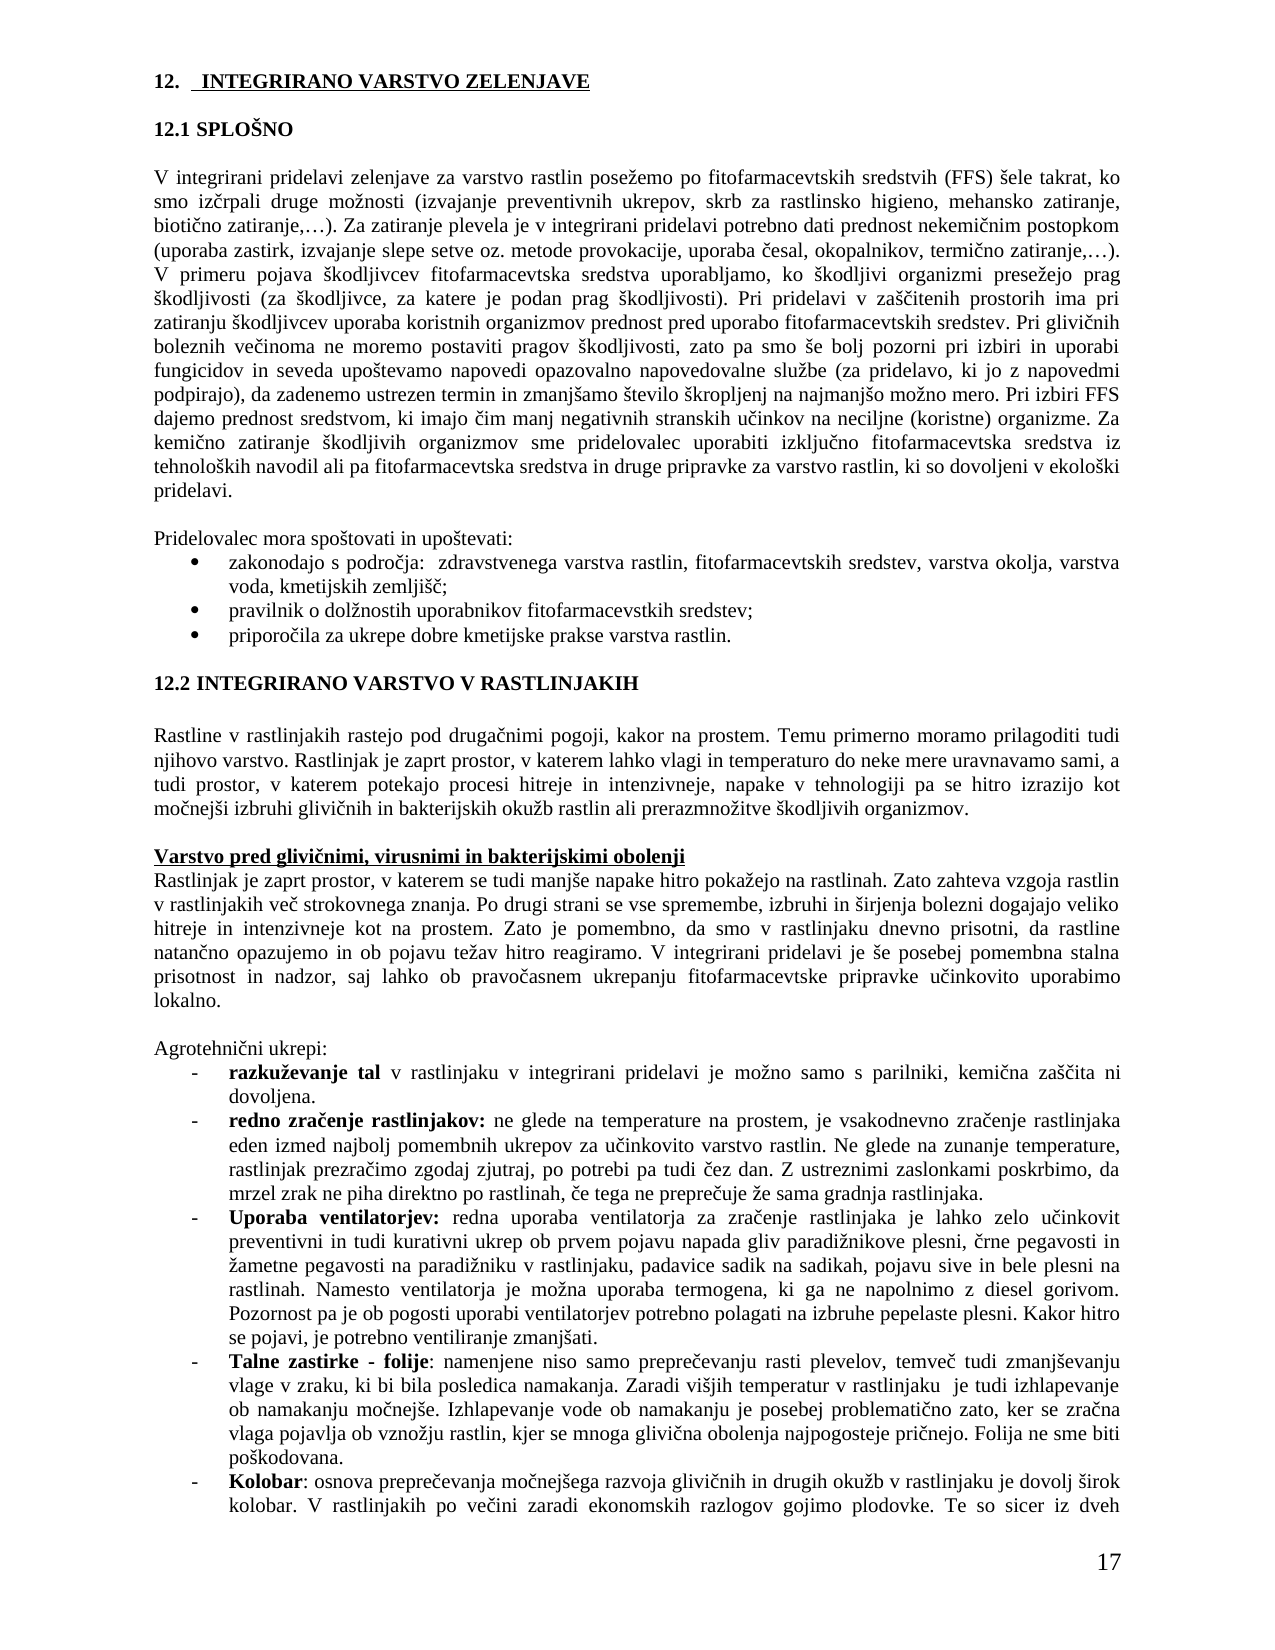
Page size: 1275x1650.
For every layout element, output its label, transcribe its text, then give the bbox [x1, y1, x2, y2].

list Uporaba ventilatorjev: redna uporaba ventilatorja za zračenje rastlinjaka je lahko zelo učinkovit preventivni in tudi kurativni ukrep ob prvem pojavu napada gliv paradižnikove plesni, črne pegavosti in žametne pegavosti na paradižniku v rastlinjaku, padavice sadik na sadikah, pojavu sive in bele plesni na rastlinah. Namesto ventilatorja je možna uporaba termogena, ki ga ne napolnimo z diesel gorivom. Pozornost pa je ob pogosti uporabi ventilatorjev potrebno polagati na izbruhe pepelaste plesni. Kakor hitro se pojavi, je potrebno ventiliranje zmanjšati. [191, 1205, 1121, 1349]
list priporočila za ukrepe dobre kmetijske prakse varstva rastlin. [191, 622, 1121, 647]
list pravilnik o dolžnostih uporabnikov fitofarmacevstkih sredstev; [191, 598, 1121, 622]
list zakonodajo s področja: zdravstvenega varstva rastlin, fitofarmacevtskih sredstev, varstva okolja, varstva voda, kmetijskih zemljišč; [191, 550, 1121, 598]
text Pridelovalec mora spoštovati in upoštevati: [153, 526, 1121, 550]
text Agrotehnični ukrepi: [153, 1036, 1121, 1060]
subtitle Integrirano varstvo v rastlinjakih [153, 671, 1121, 695]
list Talne zastirke - folije: namenjene niso samo preprečevanju rasti plevelov, temveč tudi zmanjševanju vlage v zraku, ki bi bila posledica namakanja. Zaradi višjih temperatur v rastlinjaku je tudi izhlapevanje ob namakanju močnejše. Izhlapevanje vode ob namakanju je posebej problematično zato, ker se zračna vlaga pojavlja ob vznožju rastlin, kjer se mnoga glivična obolenja najpogosteje pričnejo. Folija ne sme biti poškodovana. [191, 1349, 1121, 1469]
text Rastlinjak je zaprt prostor, v katerem se tudi manjše napake hitro pokažejo na rastlinah. Zato zahteva vzgoja rastlin v rastlinjakih več strokovnega znanja. Po drugi strani se vse spremembe, izbruhi in širjenja bolezni dogajajo veliko hitreje in intenzivneje kot na prostem. Zato je pomembno, da smo v rastlinjaku dnevno prisotni, da rastline natančno opazujemo in ob pojavu težav hitro reagiramo. V integrirani pridelavi je še posebej pomembna stalna prisotnost in nadzor, saj lahko ob pravočasnem ukrepanju fitofarmacevtske pripravke učinkovito uporabimo lokalno. [153, 868, 1121, 1012]
text V integrirani pridelavi zelenjave za varstvo rastlin posežemo po fitofarmacevtskih sredstvih (FFS) šele takrat, ko smo izčrpali druge možnosti (izvajanje preventivnih ukrepov, skrb za rastlinsko higieno, mehansko zatiranje, biotično zatiranje,…). Za zatiranje plevela je v integrirani pridelavi potrebno dati prednost nekemičnim postopkom (uporaba zastirk, izvajanje slepe setve oz. metode provokacije, uporaba česal, okopalnikov, termično zatiranje,…). V primeru pojava škodljivcev fitofarmacevtska sredstva uporabljamo, ko škodljivi organizmi presežejo prag škodljivosti (za škodljivce, za katere je podan prag škodljivosti). Pri pridelavi v zaščitenih prostorih ima pri zatiranju škodljivcev uporaba koristnih organizmov prednost pred uporabo fitofarmacevtskih sredstev. Pri glivičnih boleznih večinoma ne moremo postaviti pragov škodljivosti, zato pa smo še bolj pozorni pri izbiri in uporabi fungicidov in seveda upoštevamo napovedi opazovalno napovedovalne službe (za pridelavo, ki jo z napovedmi podpirajo), da zadenemo ustrezen termin in zmanjšamo število škropljenj na najmanjšo možno mero. Pri izbiri FFS dajemo prednost sredstvom, ki imajo čim manj negativnih stranskih učinkov na neciljne (koristne) organizme. Za kemično zatiranje škodljivih organizmov sme pridelovalec uporabiti izključno fitofarmacevtska sredstva iz tehnoloških navodil ali pa fitofarmacevtska sredstva in druge pripravke za varstvo rastlin, ki so dovoljeni v ekološki pridelavi. [153, 165, 1121, 502]
list razkuževanje tal v rastlinjaku v integrirani pridelavi je možno samo s parilniki, kemična zaščita ni dovoljena. [191, 1060, 1121, 1108]
text Varstvo pred glivičnimi, virusnimi in bakterijskimi obolenji [153, 844, 1121, 868]
subtitle INTEGRIRANO VARSTVO ZELENJAVE [153, 69, 1121, 93]
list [191, 1469, 1121, 1517]
list redno zračenje rastlinjakov: ne glede na temperature na prostem, je vsakodnevno zračenje rastlinjaka eden izmed najbolj pomembnih ukrepov za učinkovito varstvo rastlin. Ne glede na zunanje temperature, rastlinjak prezračimo zgodaj zjutraj, po potrebi pa tudi čez dan. Z ustreznimi zaslonkami poskrbimo, da mrzel zrak ne piha direktno po rastlinah, če tega ne preprečuje že sama gradnja rastlinjaka. [191, 1108, 1121, 1205]
subtitle SPLOŠNO [153, 117, 1121, 141]
text Rastline v rastlinjakih rastejo pod drugačnimi pogoji, kakor na prostem. Temu primerno moramo prilagoditi tudi njihovo varstvo. Rastlinjak je zaprt prostor, v katerem lahko vlagi in temperaturo do neke mere uravnavamo sami, a tudi prostor, v katerem potekajo procesi hitreje in intenzivneje, napake v tehnologiji pa se hitro izrazijo kot močnejši izbruhi glivičnih in bakterijskih okužb rastlin ali prerazmnožitve škodljivih organizmov. [153, 723, 1121, 820]
